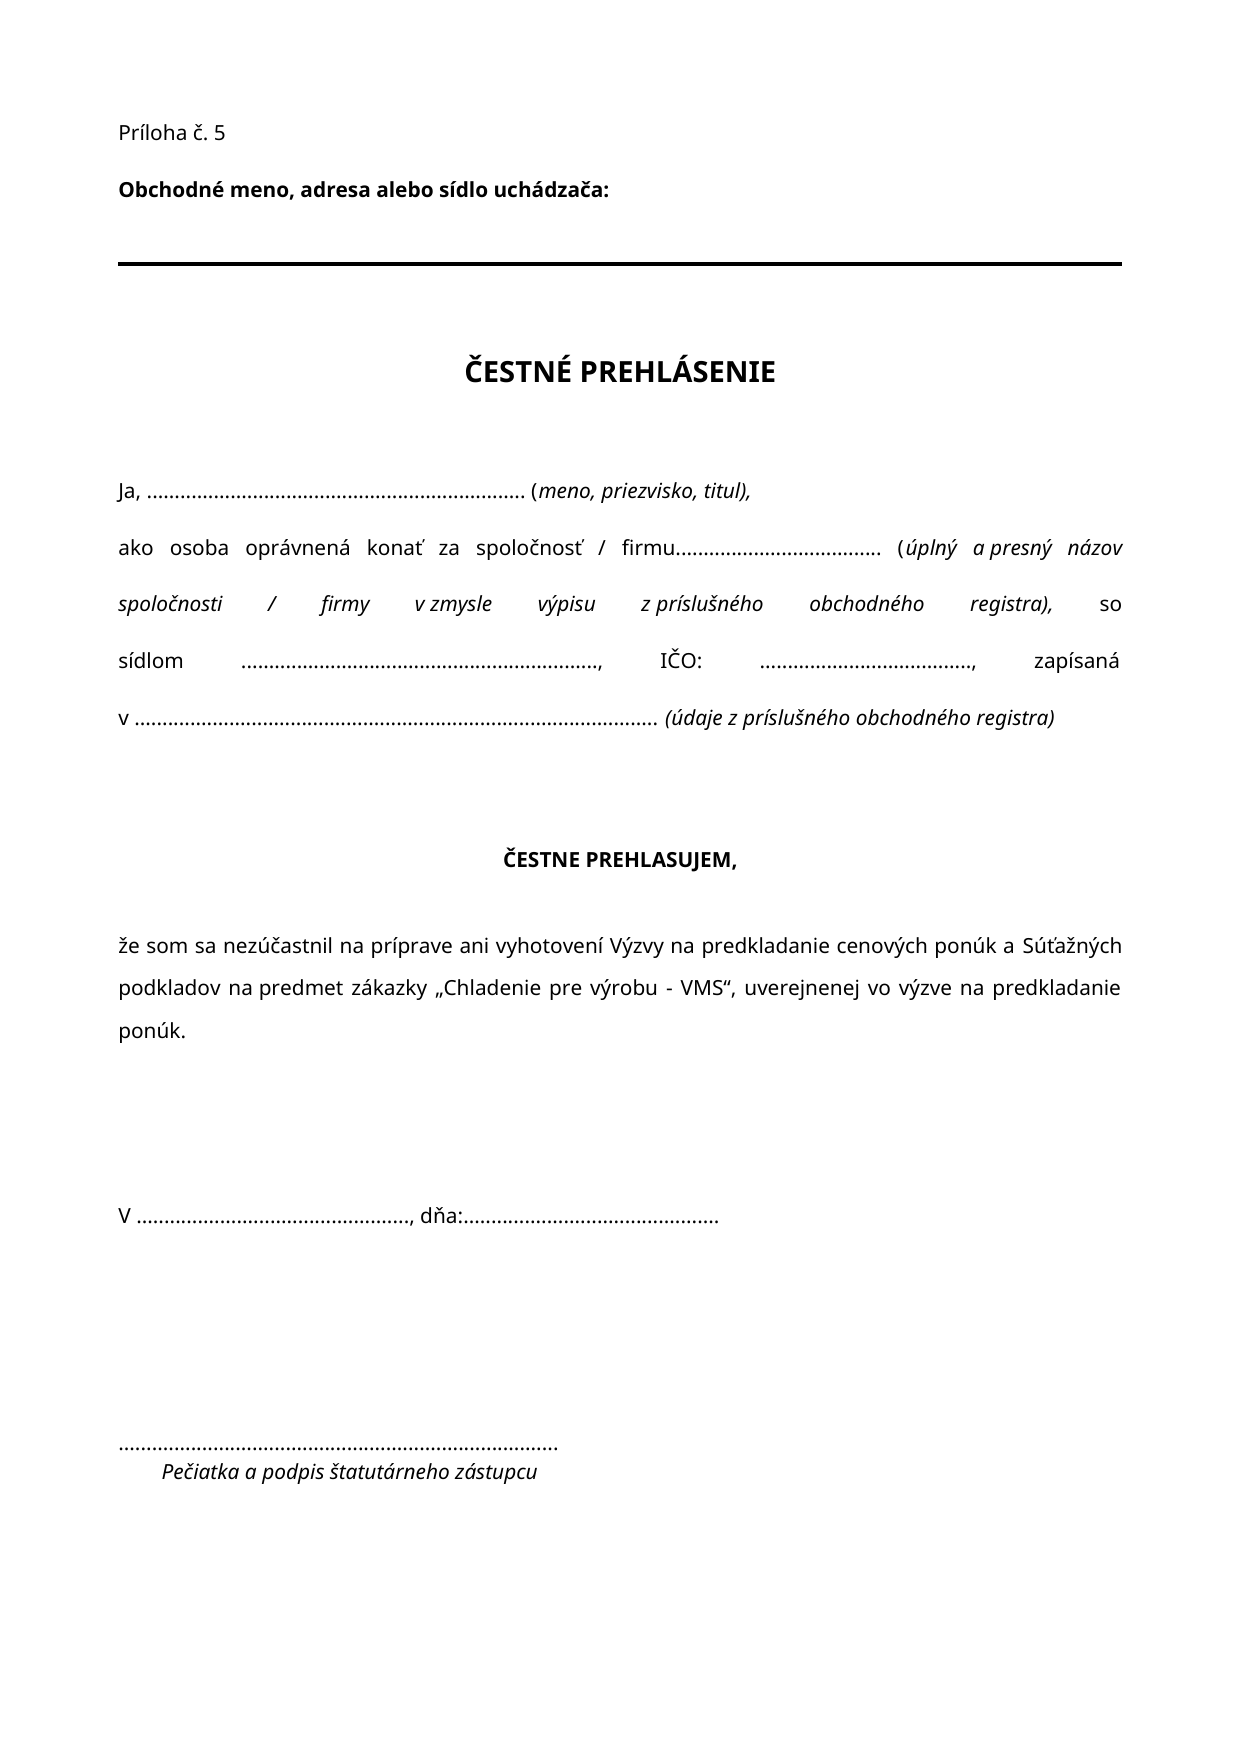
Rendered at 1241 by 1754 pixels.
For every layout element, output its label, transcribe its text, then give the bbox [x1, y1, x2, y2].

list že som sa nezúčastnil na príprave ani vyhotovení Výzvy na predkladanie cenových ponúk a Súťažných podkladov na predmet zákazky „Chladenie pre výrobu - VMS“, uverejnenej vo výzve na predkladanie ponúk. [118, 931, 1122, 1044]
list Príloha č. 5 [118, 118, 1122, 147]
list ČESTNE PREHLASUJEM, [118, 846, 1122, 874]
list Pečiatka a podpis štatutárneho zástupcu [118, 1457, 1122, 1485]
list ČESTNÉ PREHLÁSENIE [118, 351, 1122, 391]
list ako osoba oprávnená konať za spoločnosť / firmu..................................... (úplný a presný názov spoločnosti / firmy v zmysle výpisu z príslušného obchodného registra), so sídlom ................................................................, IČO: ......................................, zapísaná v .............................................................................................. (údaje z príslušného obchodného registra) [118, 533, 1122, 732]
list ............................................................................... [118, 1428, 1122, 1457]
list Ja, .................................................................... (meno, priezvisko, titul), [118, 476, 1122, 504]
list Obchodné meno, adresa alebo sídlo uchádzača: [118, 175, 1122, 203]
list V ................................................., dňa:.............................................. [118, 1201, 1122, 1229]
